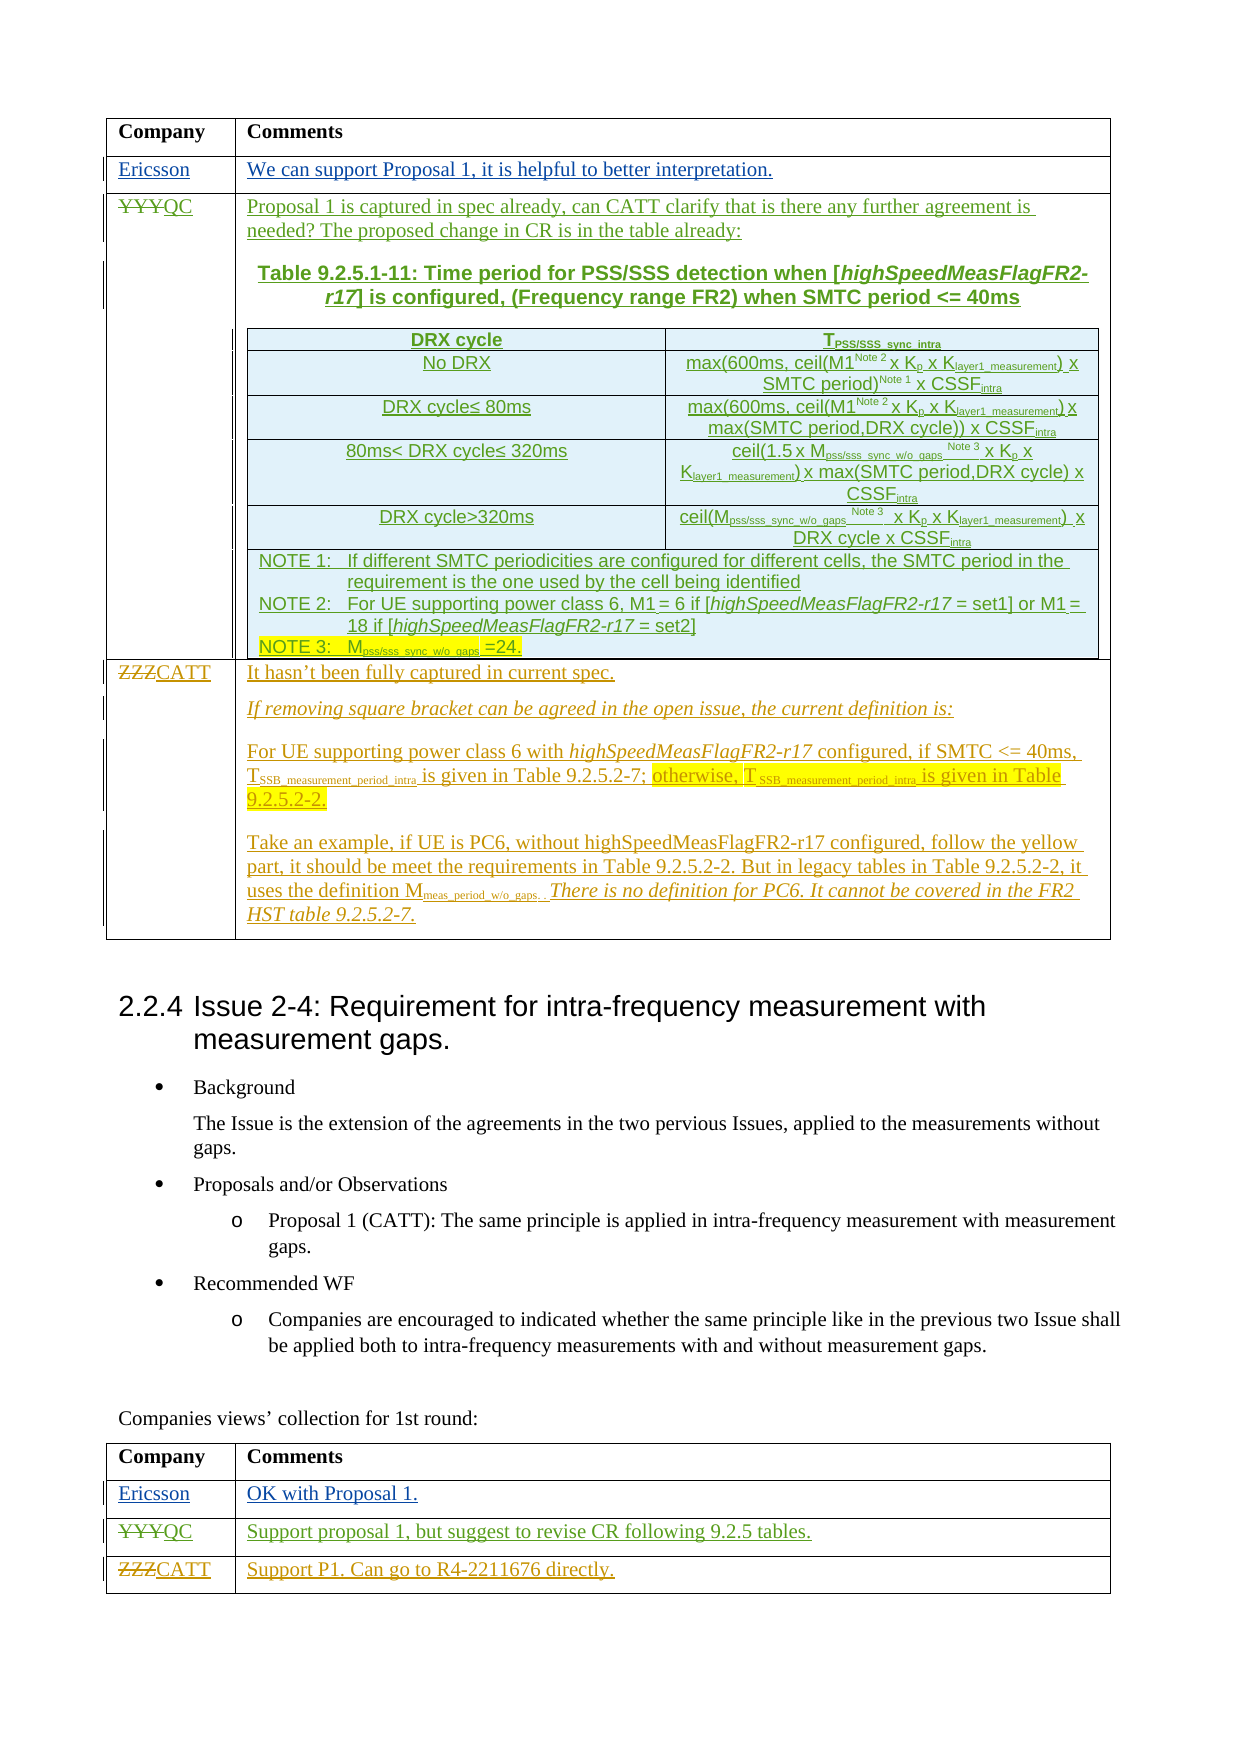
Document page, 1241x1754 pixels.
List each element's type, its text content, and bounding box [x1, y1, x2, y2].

table_header Company [107, 119, 235, 156]
table_cell [236, 1519, 1110, 1556]
table_cell [236, 1557, 1110, 1593]
table_header Comments [236, 1444, 1110, 1480]
table_header Comments [236, 119, 1110, 156]
table_header Company [107, 1444, 235, 1480]
table_cell [107, 194, 235, 659]
table_cell [107, 157, 235, 193]
table_cell [107, 1481, 235, 1518]
table_cell [236, 660, 1110, 939]
subtitle Issue 2-4: Requirement for intra-frequency measurement with measurement gaps. [118, 989, 1122, 1056]
list Recommended WF [156, 1271, 1122, 1295]
list The Issue is the extension of the agreements in the two pervious Issues, applied to the measurements without gaps. [193, 1111, 1122, 1159]
text Companies views’ collection for 1st round: [118, 1406, 1122, 1430]
table_cell [236, 157, 1110, 193]
table_cell [236, 194, 1110, 659]
list Proposal 1 (CATT): The same principle is applied in intra-frequency measurement with measurement gaps. [231, 1208, 1122, 1258]
table_cell [107, 1557, 235, 1593]
list Companies are encouraged to indicated whether the same principle like in the previous two Issue shall be applied both to intra-frequency measurements with and without measurement gaps. [231, 1307, 1122, 1357]
table_cell [107, 1519, 235, 1556]
list Proposals and/or Observations [156, 1172, 1122, 1196]
table_cell [107, 660, 235, 939]
table_cell [236, 1481, 1110, 1518]
list Background [156, 1075, 1122, 1099]
